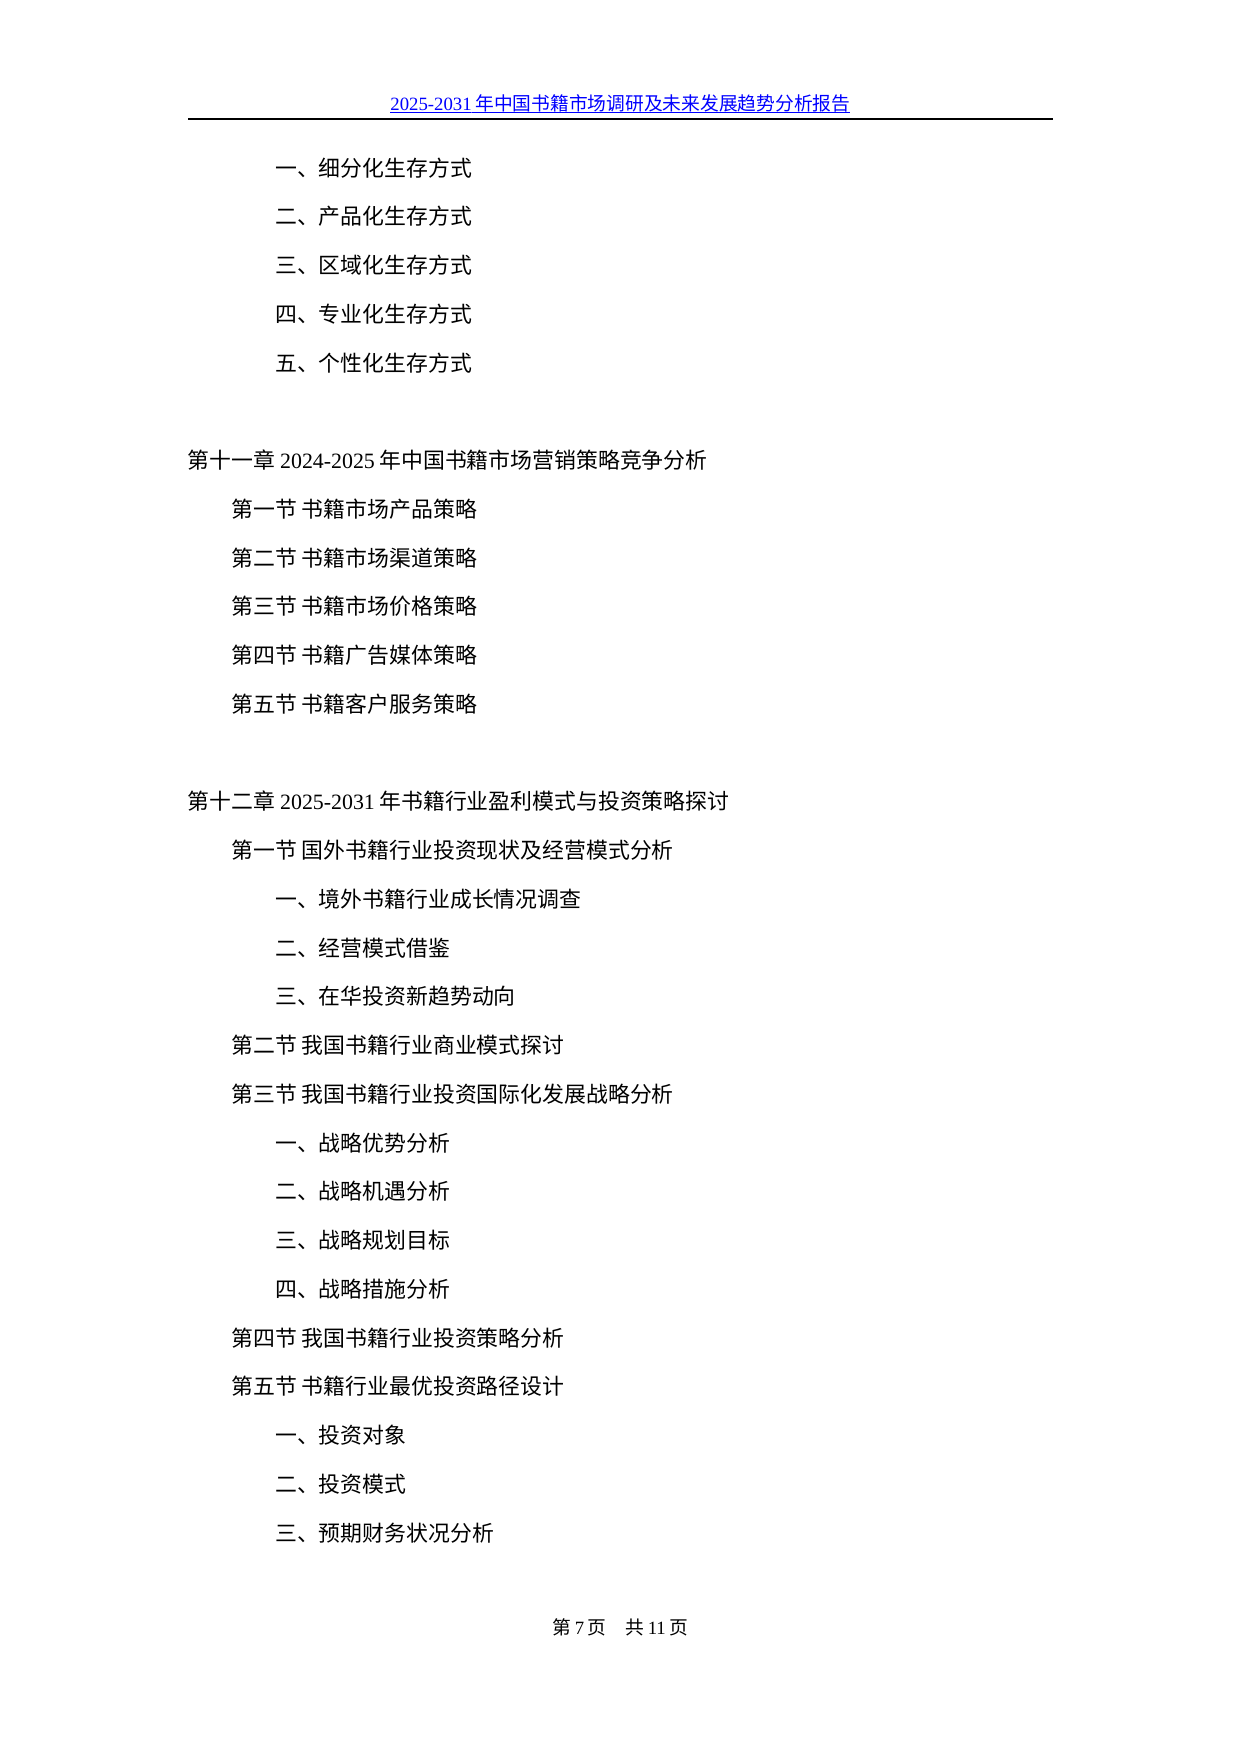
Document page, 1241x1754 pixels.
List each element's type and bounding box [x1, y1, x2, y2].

text [187, 150, 1053, 1548]
